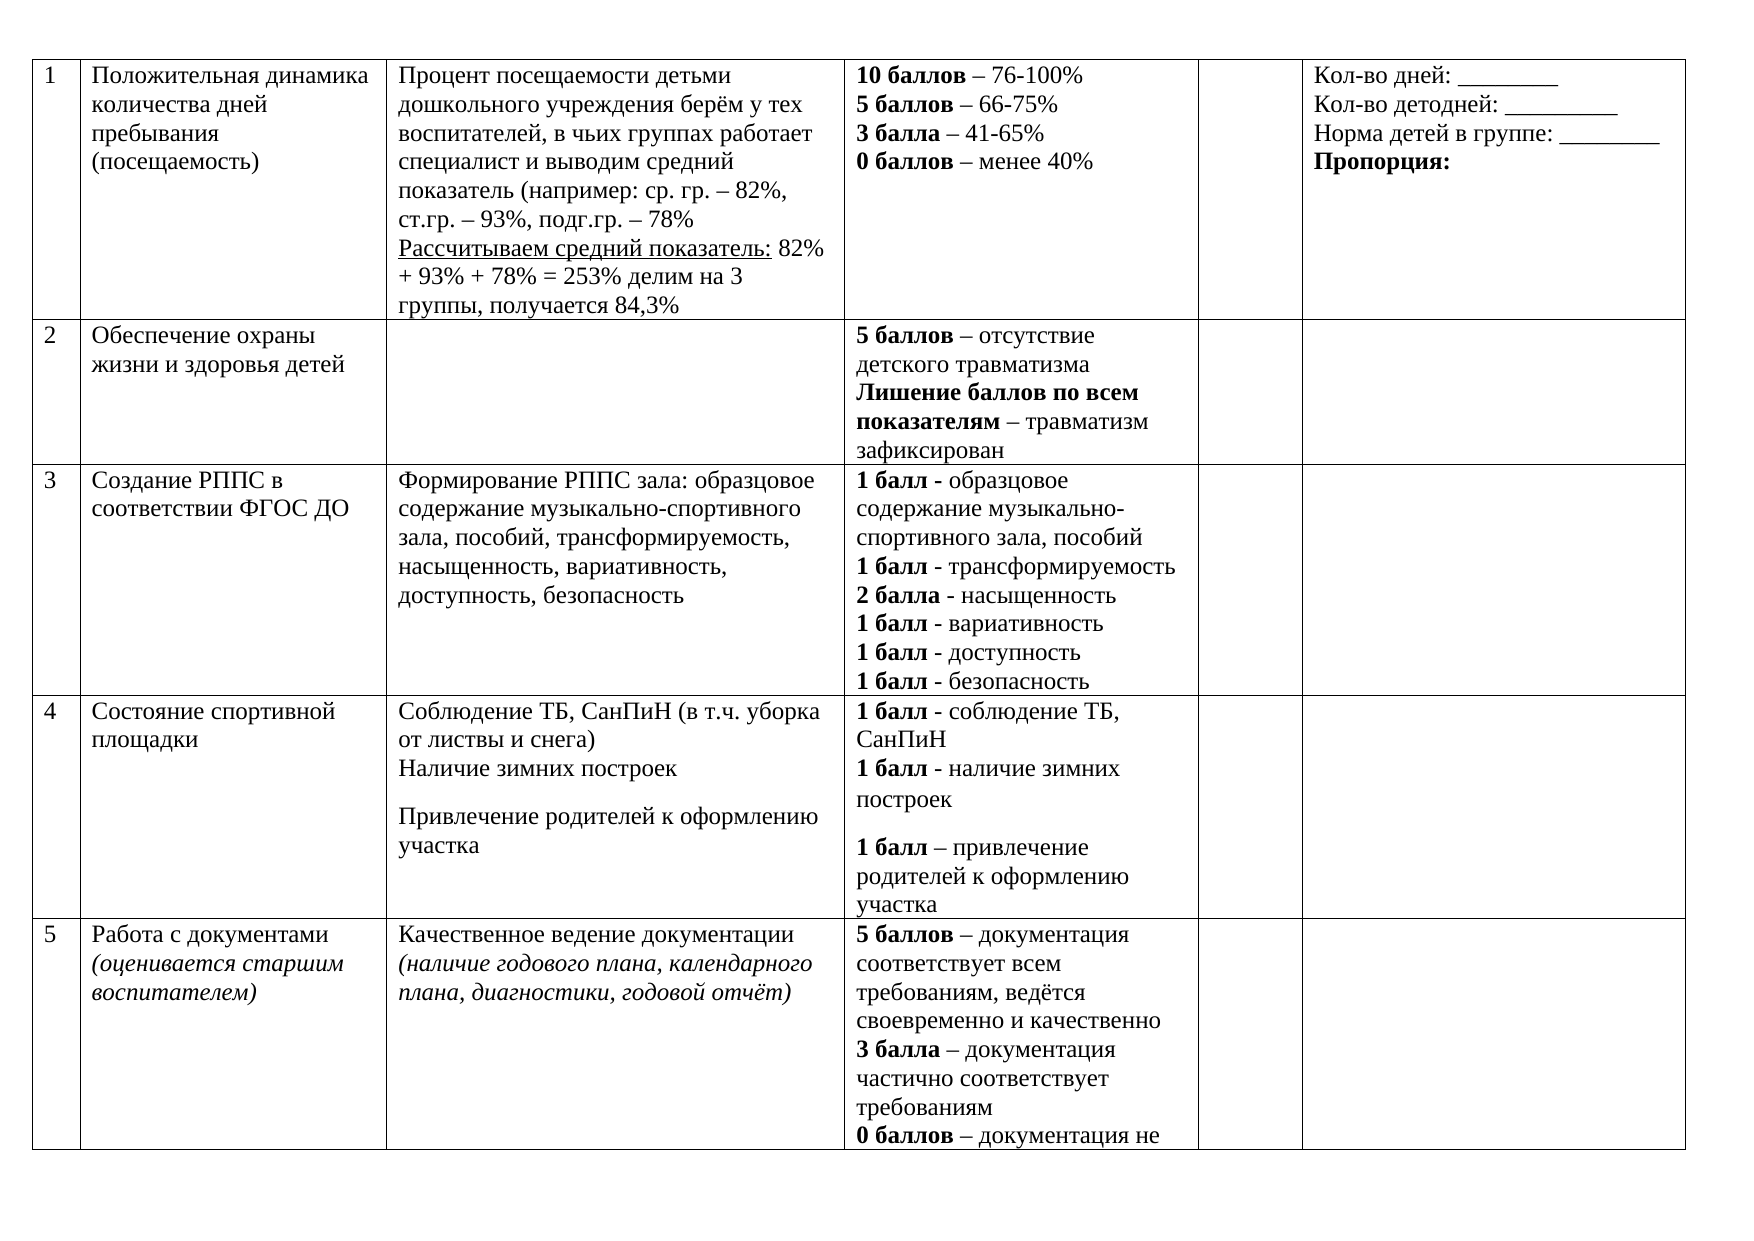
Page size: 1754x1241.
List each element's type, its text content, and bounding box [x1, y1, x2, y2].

table_cell 1 балл - образцовое содержание музыкально-спортивного зала, пособий 1 балл - трансформируемость 2 балла - насыщенность 1 балл - вариативность 1 балл - доступность 1 балл - безопасность [845, 465, 1198, 695]
table_cell 1 балл - соблюдение ТБ, СанПиН 1 балл - наличие зимних построек 1 балл – привлечение родителей к оформлению участка [845, 696, 1198, 918]
table_cell 3 [33, 465, 80, 695]
table_cell [1303, 320, 1685, 464]
table_cell [1199, 60, 1302, 319]
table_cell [81, 919, 386, 1149]
table_cell Состояние спортивной площадки [81, 696, 386, 918]
table_cell Кол-во дней: ________ Кол-во детодней: _________ Норма детей в группе: ________ Пропорция: [1303, 60, 1685, 319]
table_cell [387, 919, 844, 1149]
table_cell [1199, 919, 1302, 1149]
table_cell Обеспечение охраны жизни и здоровья детей [81, 320, 386, 464]
table_cell [1199, 320, 1302, 464]
table_cell 5 [33, 919, 80, 1149]
table_cell 5 баллов – отсутствие детского травматизма Лишение баллов по всем показателям – травматизм зафиксирован [845, 320, 1198, 464]
table_cell Процент посещаемости детьми дошкольного учреждения берём у тех воспитателей, в чьих группах работает специалист и выводим средний показатель (например: ср. гр. – 82%, ст.гр. – 93%, подг.гр. – 78% Рассчитываем средний показатель: 82% + 93% + 78% = 253% делим на 3 группы, получается 84,3% [387, 60, 844, 319]
table_cell 1 [33, 60, 80, 319]
table_cell [1199, 465, 1302, 695]
table_cell [387, 320, 844, 464]
table_cell [1303, 696, 1685, 918]
table_cell Соблюдение ТБ, СанПиН (в т.ч. уборка от листвы и снега) Наличие зимних построек Привлечение родителей к оформлению участка [387, 696, 844, 918]
table_cell [1199, 696, 1302, 918]
table_cell 4 [33, 696, 80, 918]
table_cell [1303, 465, 1685, 695]
table_cell 2 [33, 320, 80, 464]
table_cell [845, 919, 1198, 1149]
table_cell Положительная динамика количества дней пребывания (посещаемость) [81, 60, 386, 319]
table_cell [1303, 919, 1685, 1149]
table_cell 10 баллов – 76-100% 5 баллов – 66-75% 3 балла – 41-65% 0 баллов – менее 40% [845, 60, 1198, 319]
table_cell Создание РППС в соответствии ФГОС ДО [81, 465, 386, 695]
table_cell Формирование РППС зала: образцовое содержание музыкально-спортивного зала, пособий, трансформируемость, насыщенность, вариативность, доступность, безопасность [387, 465, 844, 695]
